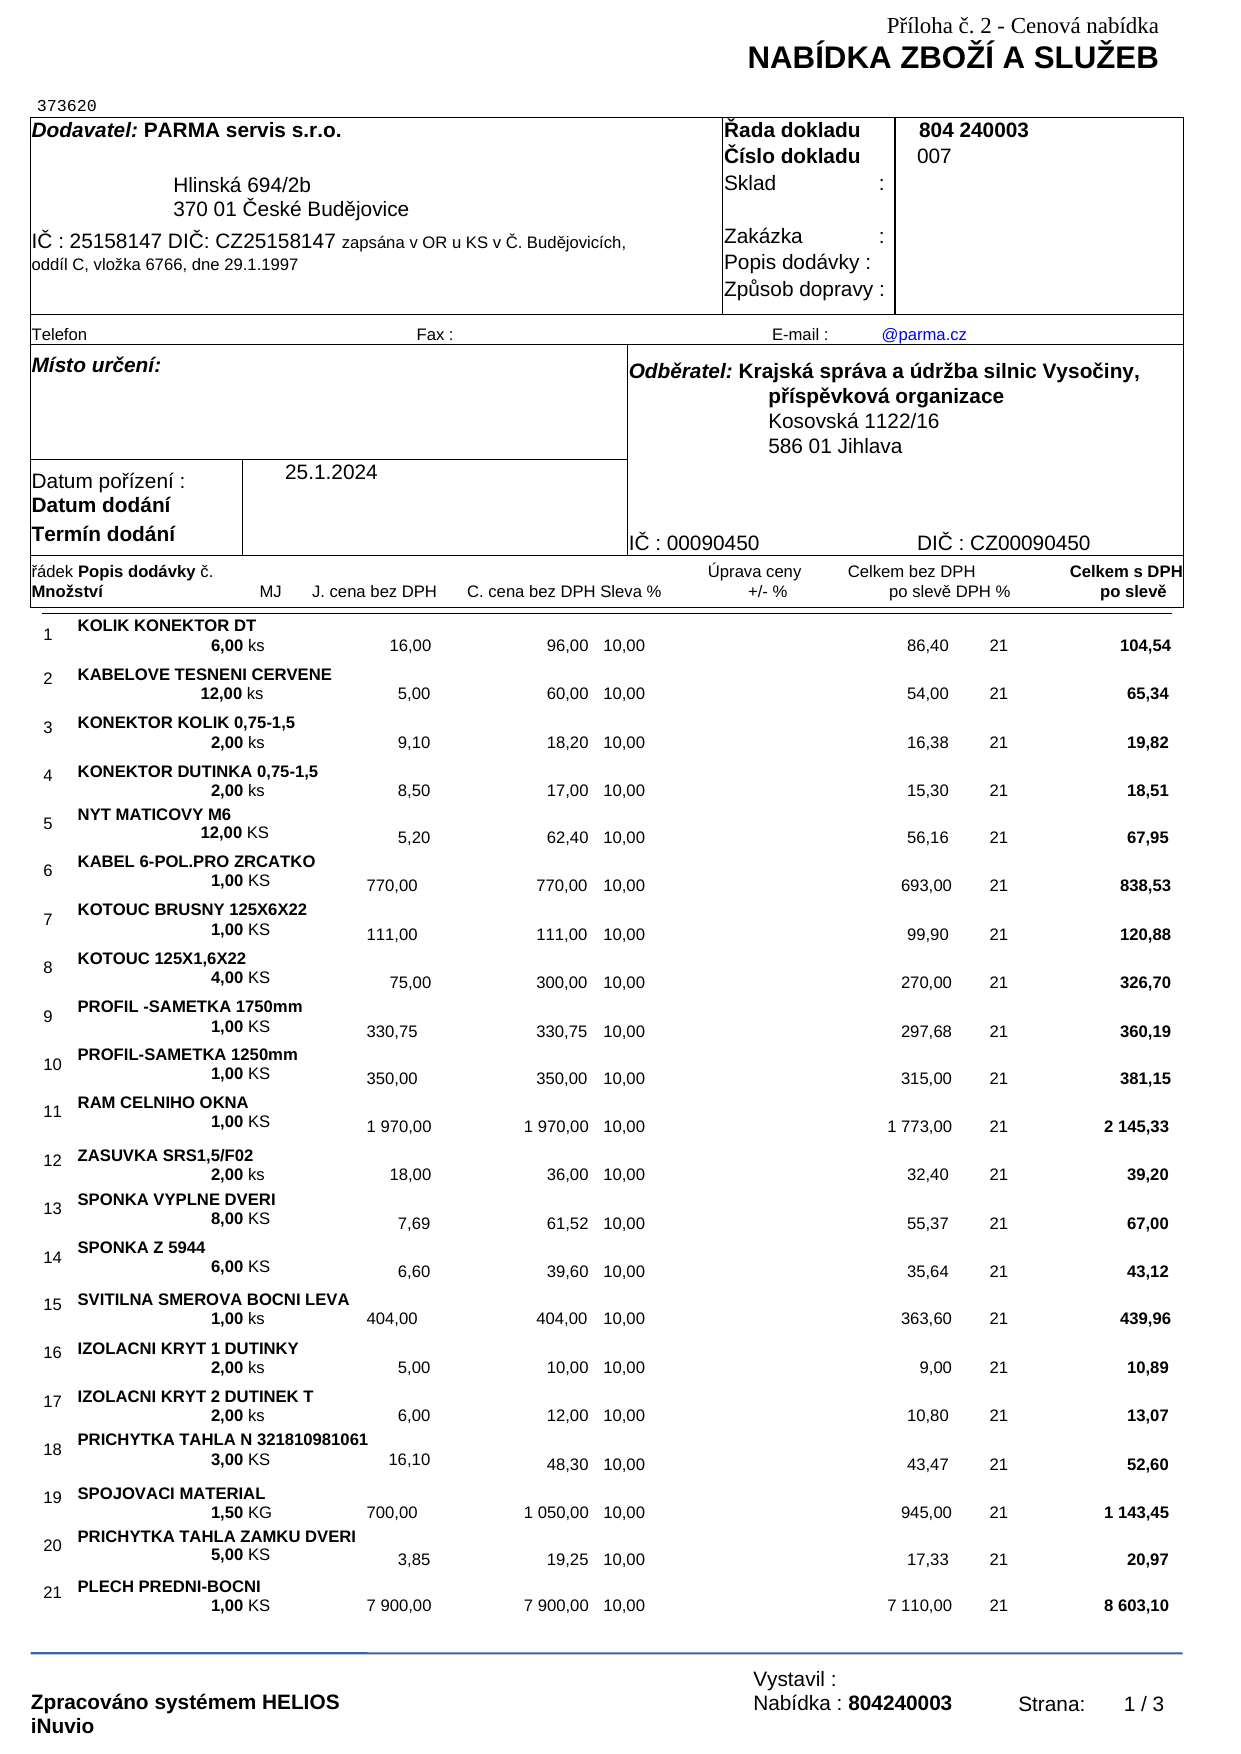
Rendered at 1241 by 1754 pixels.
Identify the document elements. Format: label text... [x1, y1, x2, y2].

table_cell SPONKA VYPLNE DVERI 8,00 KS [76, 1184, 365, 1233]
table_cell 4 [42, 752, 76, 800]
table_cell Úprava ceny Celkem bez DPH Celkem s DPH MJ J. cena bez DPH C. cena bez DPH Sleva % +/- % po slevě DPH % po slevě [242, 556, 1183, 607]
table_cell 21 [970, 992, 1055, 1041]
table_cell 838,53 [1055, 847, 1172, 895]
table_cell ZASUVKA SRS1,5/F02 2,00 ks [76, 1136, 365, 1184]
table_cell 19,25 [479, 1522, 602, 1569]
table_cell 350,00 [479, 1041, 602, 1088]
table_cell 10,00 [479, 1328, 602, 1377]
table_cell NYT MATICOVY M6 12,00 KS [76, 800, 365, 847]
table_cell 21 [970, 1136, 1055, 1184]
table_header 1 [42, 614, 76, 654]
table_cell 7 110,00 [770, 1569, 969, 1615]
table_cell 61,52 [479, 1184, 602, 1233]
text Příloha č. 2 - Cenová nabídka [30, 13, 1159, 39]
table_cell 3 [42, 703, 76, 752]
table_cell 75,00 [365, 944, 479, 992]
table_cell 20 [42, 1522, 76, 1569]
table_cell 10,00 [602, 944, 770, 992]
table_cell DIČ : CZ00090450 [895, 459, 1183, 555]
table_header 10,00 [602, 614, 770, 654]
table_cell 9,10 [365, 703, 479, 752]
table_cell KOTOUC 125X1,6X22 4,00 KS [76, 944, 365, 992]
table_cell 5,20 [365, 800, 479, 847]
table_cell 315,00 [770, 1041, 969, 1088]
table_cell 21 [970, 1088, 1055, 1136]
table_cell Fax : [242, 315, 627, 344]
table_cell 8 603,10 [1055, 1569, 1172, 1615]
table_cell 10,00 [602, 1425, 770, 1473]
table_cell 330,75 [479, 992, 602, 1041]
table_cell 21 [970, 1041, 1055, 1088]
table_cell 21 [970, 1281, 1055, 1328]
table_cell 3,85 [365, 1522, 479, 1569]
table_cell 21 [970, 1233, 1055, 1281]
table_cell 693,00 [770, 847, 969, 895]
table_cell 21 [970, 944, 1055, 992]
text NABÍDKA ZBOŽÍ A SLUŽEB [30, 39, 1159, 75]
table_header 16,00 [365, 614, 479, 654]
table_cell 10,80 [770, 1377, 969, 1425]
table_cell E-mail : @parma.cz [723, 315, 1183, 344]
table_cell 21 [970, 1569, 1055, 1615]
table_cell 10 [42, 1041, 76, 1088]
table_cell 9,00 [770, 1328, 969, 1377]
table_cell 10,00 [602, 1569, 770, 1615]
table_cell KONEKTOR DUTINKA 0,75-1,5 2,00 ks [76, 752, 365, 800]
table_cell 39,60 [479, 1233, 602, 1281]
table_cell 7 [42, 895, 76, 944]
table_cell 56,16 [770, 800, 969, 847]
table_cell 10,00 [602, 1088, 770, 1136]
table_cell Odběratel: Krajská správa a údržba silnic Vysočiny, příspěvková organizace Kosovská 1122/16 586 01 Jihlava [628, 345, 1183, 459]
table_cell 7 900,00 [479, 1569, 602, 1615]
table_cell 1 143,45 [1055, 1474, 1172, 1522]
table_cell 67,95 [1055, 800, 1172, 847]
table_cell 10,00 [602, 1522, 770, 1569]
table_header Řada dokladu Číslo dokladu Sklad : Zakázka : Popis dodávky : Způsob dopravy : [723, 118, 894, 314]
table_cell 1 773,00 [770, 1088, 969, 1136]
table_cell Telefon [31, 315, 242, 344]
table_cell 21 [970, 655, 1055, 703]
table_cell 15 [42, 1281, 76, 1328]
table_cell 62,40 [479, 800, 602, 847]
table_cell 14 [42, 1233, 76, 1281]
table_cell 770,00 [365, 847, 479, 895]
table_cell 1 050,00 [479, 1474, 602, 1522]
table_cell 12,00 [479, 1377, 602, 1425]
table_cell 43,47 [770, 1425, 969, 1473]
table_cell 35,64 [770, 1233, 969, 1281]
table_cell 21 [970, 752, 1055, 800]
table_cell 2 145,33 [1055, 1088, 1172, 1136]
table_cell 5,00 [365, 1328, 479, 1377]
table_cell PROFIL-SAMETKA 1250mm 1,00 KS [76, 1041, 365, 1088]
table_cell 10,00 [602, 1474, 770, 1522]
table_cell 6 [42, 847, 76, 895]
table_cell 21 [970, 1328, 1055, 1377]
table_cell PRICHYTKA TAHLA N 321810981061 3,00 KS 16,10 [76, 1425, 479, 1473]
table_cell PLECH PREDNI-BOCNI 1,00 KS [76, 1569, 365, 1615]
table_cell 8,50 [365, 752, 479, 800]
table_cell 700,00 [365, 1474, 479, 1522]
table_cell [242, 345, 627, 459]
table_cell 10,00 [602, 1328, 770, 1377]
table_cell SVITILNA SMEROVA BOCNI LEVA 1,00 ks [76, 1281, 365, 1328]
table_header [628, 118, 722, 314]
table_cell 16 [42, 1328, 76, 1377]
table_header 96,00 [479, 614, 602, 654]
table_cell 17 [42, 1377, 76, 1425]
table_cell KONEKTOR KOLIK 0,75-1,5 2,00 ks [76, 703, 365, 752]
table_cell 36,00 [479, 1136, 602, 1184]
table_cell 21 [970, 847, 1055, 895]
table_cell 18,00 [365, 1136, 479, 1184]
table_header 86,40 [770, 614, 969, 654]
table_cell 10,00 [602, 1233, 770, 1281]
table_cell 65,34 [1055, 655, 1172, 703]
table_cell 21 [970, 1184, 1055, 1233]
table_cell SPONKA Z 5944 6,00 KS [76, 1233, 365, 1281]
table_cell 25.1.2024 [243, 460, 627, 555]
table_cell 350,00 [365, 1041, 479, 1088]
table_cell 10,00 [602, 1136, 770, 1184]
table_cell 12 [42, 1136, 76, 1184]
table_cell PRICHYTKA TAHLA ZAMKU DVERI 5,00 KS [76, 1522, 365, 1569]
table_cell 1 970,00 [479, 1088, 602, 1136]
table_cell 10,00 [602, 992, 770, 1041]
table_cell [628, 315, 723, 344]
table_cell 18,20 [479, 703, 602, 752]
table_cell IČ : 00090450 [628, 459, 895, 555]
table_cell 60,00 [479, 655, 602, 703]
table_cell 10,89 [1055, 1328, 1172, 1377]
table_cell KOTOUC BRUSNY 125X6X22 1,00 KS [76, 895, 365, 944]
table_cell 111,00 [365, 895, 479, 944]
table_cell 300,00 [479, 944, 602, 992]
table_cell 54,00 [770, 655, 969, 703]
table_cell 20,97 [1055, 1522, 1172, 1569]
table_cell 13 [42, 1184, 76, 1233]
table_cell 330,75 [365, 992, 479, 1041]
table_cell KABEL 6-POL.PRO ZRCATKO 1,00 KS [76, 847, 365, 895]
table_cell 1 970,00 [365, 1088, 479, 1136]
table_cell 6,60 [365, 1233, 479, 1281]
table_cell 18 [42, 1425, 76, 1473]
text 373620 [37, 98, 1184, 117]
table_cell 2 [42, 655, 76, 703]
table_cell 21 [970, 703, 1055, 752]
table_cell 945,00 [770, 1474, 969, 1522]
table_cell 15,30 [770, 752, 969, 800]
table_cell 111,00 [479, 895, 602, 944]
table_cell 120,88 [1055, 895, 1172, 944]
table_cell 11 [42, 1088, 76, 1136]
table_cell 99,90 [770, 895, 969, 944]
table_cell 7,69 [365, 1184, 479, 1233]
table_cell 55,37 [770, 1184, 969, 1233]
table_cell 770,00 [479, 847, 602, 895]
table_header 804 240003 007 [896, 118, 1183, 314]
table_cell SPOJOVACI MATERIAL 1,50 KG [76, 1474, 365, 1522]
table_cell 21 [970, 800, 1055, 847]
table_cell 21 [42, 1569, 76, 1615]
table_cell 52,60 [1055, 1425, 1172, 1473]
table_header 104,54 [1055, 614, 1172, 654]
table_cell 13,07 [1055, 1377, 1172, 1425]
table_cell 21 [970, 1474, 1055, 1522]
table_cell 10,00 [602, 703, 770, 752]
table_cell 439,96 [1055, 1281, 1172, 1328]
table_cell 5 [42, 800, 76, 847]
table_cell 17,00 [479, 752, 602, 800]
table_cell PROFIL -SAMETKA 1750mm 1,00 KS [76, 992, 365, 1041]
table_cell 6,00 [365, 1377, 479, 1425]
table_header 21 [970, 614, 1055, 654]
table_cell 10,00 [602, 895, 770, 944]
table_cell IZOLACNI KRYT 1 DUTINKY 2,00 ks [76, 1328, 365, 1377]
table_header Dodavatel: PARMA servis s.r.o. Hlinská 694/2b 370 01 České Budějovice IČ : 25158147 DIČ: CZ25158147 zapsána v OR u KS v Č. Budějovicích, oddíl C, vložka 6766, dne 29.1.1997 [31, 118, 627, 314]
table_cell 67,00 [1055, 1184, 1172, 1233]
table_cell 8 [42, 944, 76, 992]
table_cell 21 [970, 1522, 1055, 1569]
table_cell 21 [970, 1425, 1055, 1473]
table_cell 297,68 [770, 992, 969, 1041]
table_cell 404,00 [479, 1281, 602, 1328]
table_cell 381,15 [1055, 1041, 1172, 1088]
table_cell 16,38 [770, 703, 969, 752]
table_cell 10,00 [602, 1184, 770, 1233]
table_cell 10,00 [602, 847, 770, 895]
table_cell 18,51 [1055, 752, 1172, 800]
table_cell 270,00 [770, 944, 969, 992]
table_cell 19 [42, 1474, 76, 1522]
table_cell 10,00 [602, 752, 770, 800]
table_cell 10,00 [602, 1281, 770, 1328]
table_cell RAM CELNIHO OKNA 1,00 KS [76, 1088, 365, 1136]
table_cell 43,12 [1055, 1233, 1172, 1281]
table_header KOLIK KONEKTOR DT 6,00 ks [76, 614, 365, 654]
table_cell 21 [970, 895, 1055, 944]
table_cell 9 [42, 992, 76, 1041]
table_cell Datum pořízení : Datum dodání Termín dodání [31, 460, 242, 555]
table_cell 32,40 [770, 1136, 969, 1184]
table_cell KABELOVE TESNENI CERVENE 12,00 ks [76, 655, 365, 703]
table_cell 360,19 [1055, 992, 1172, 1041]
table_cell 326,70 [1055, 944, 1172, 992]
table_cell 21 [970, 1377, 1055, 1425]
table_cell 10,00 [602, 1377, 770, 1425]
table_cell IZOLACNI KRYT 2 DUTINEK T 2,00 ks [76, 1377, 365, 1425]
table_cell 19,82 [1055, 703, 1172, 752]
table_cell Místo určení: [31, 345, 242, 459]
table_cell 48,30 [479, 1425, 602, 1473]
table_cell 39,20 [1055, 1136, 1172, 1184]
table_cell 404,00 [365, 1281, 479, 1328]
table_cell 7 900,00 [365, 1569, 479, 1615]
table_cell 17,33 [770, 1522, 969, 1569]
table_cell 5,00 [365, 655, 479, 703]
table_cell 10,00 [602, 655, 770, 703]
table_cell řádek Popis dodávky č. Množství [31, 556, 242, 607]
table_cell 363,60 [770, 1281, 969, 1328]
table_cell 10,00 [602, 800, 770, 847]
table_cell 10,00 [602, 1041, 770, 1088]
